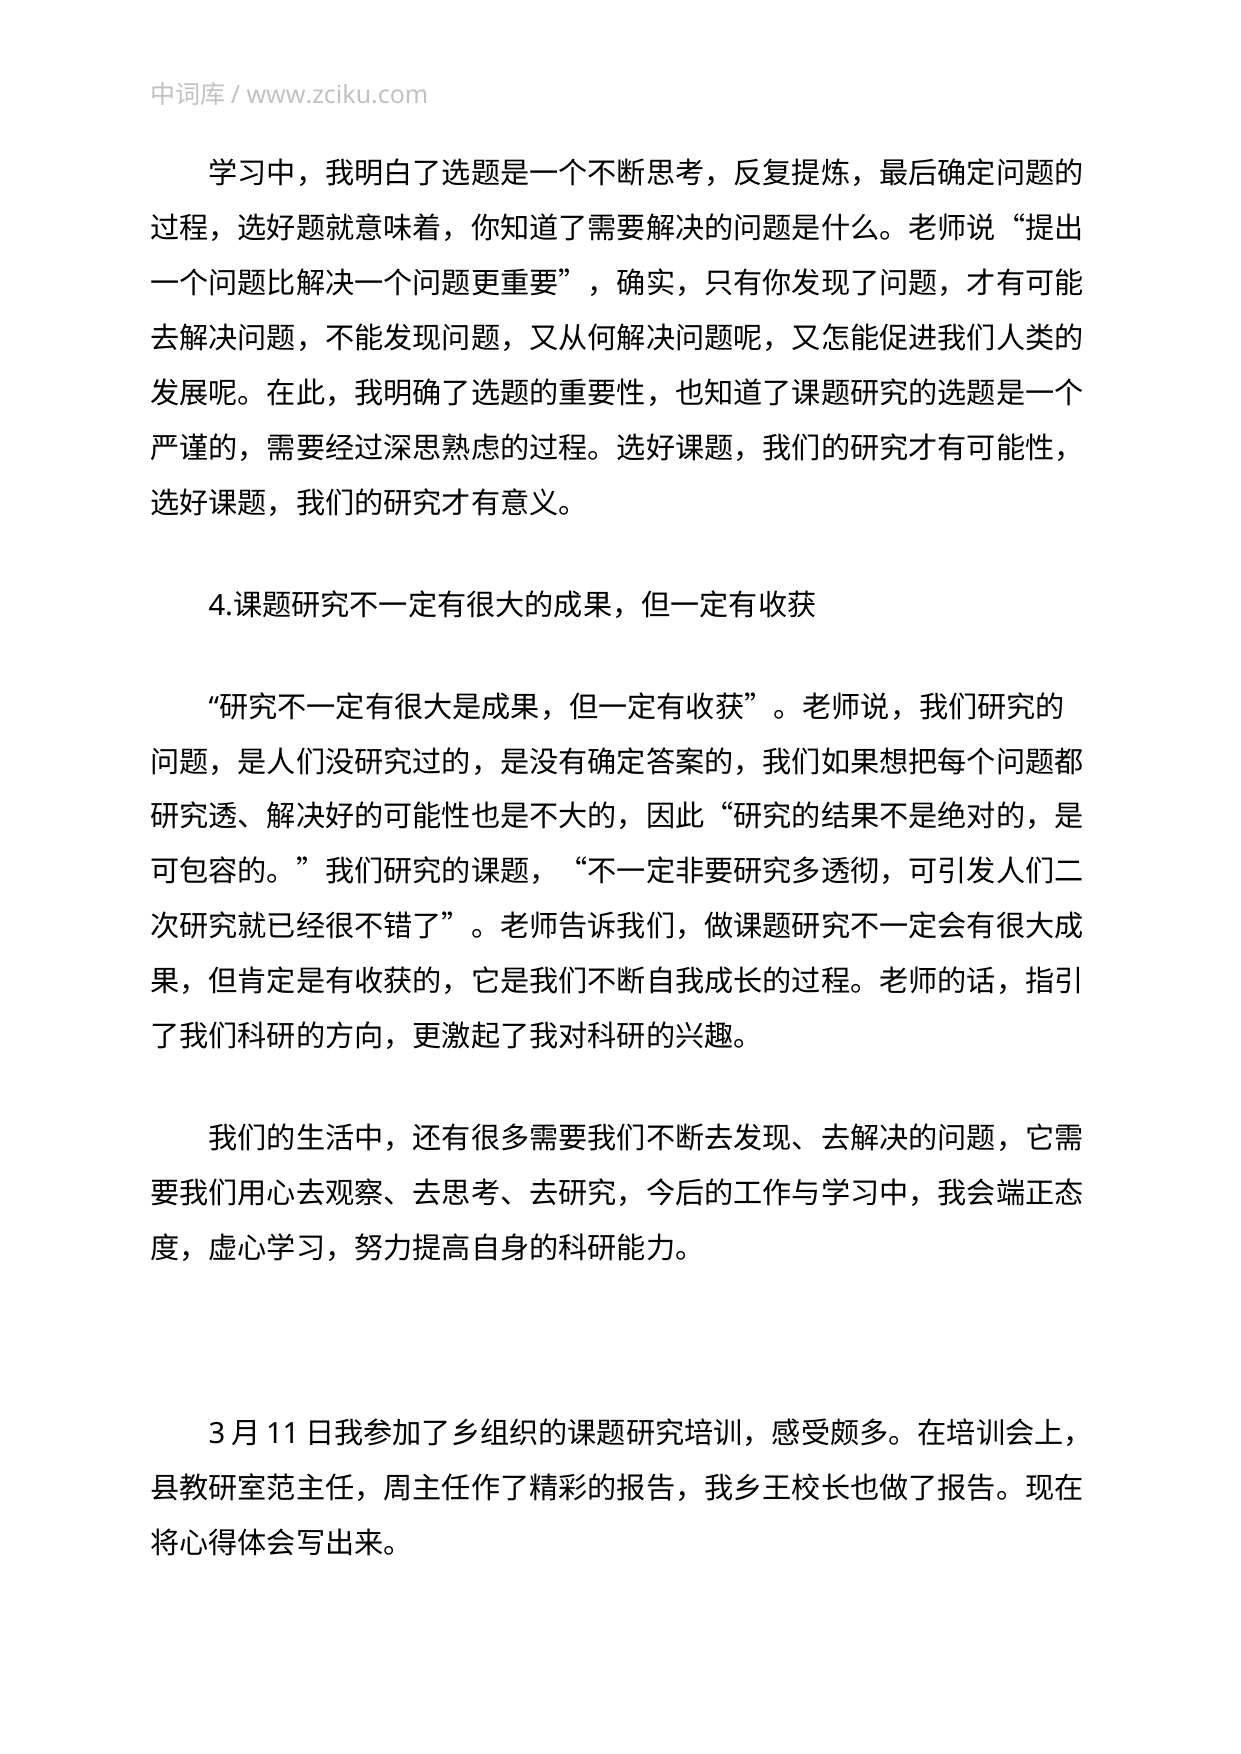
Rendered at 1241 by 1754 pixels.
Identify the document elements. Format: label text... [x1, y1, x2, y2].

text 学习中，我明白了选题是一个不断思考，反复提炼，最后确定问题的过程，选好题就意味着，你知道了需要解决的问题是什么。老师说“提出一个问题比解决一个问题更重要”，确实，只有你发现了问题，才有可能去解决问题，不能发现问题，又从何解决问题呢，又怎能促进我们人类的发展呢。在此，我明确了选题的重要性，也知道了课题研究的选题是一个严谨的，需要经过深思熟虑的过程。选好课题，我们的研究才有可能性，选好课题，我们的研究才有意义。 [150, 150, 1090, 522]
text 3月11日我参加了乡组织的课题研究培训，感受颇多。在培训会上，县教研室范主任，周主任作了精彩的报告，我乡王校长也做了报告。现在将心得体会写出来。 [150, 1410, 1090, 1562]
text “研究不一定有很大是成果，但一定有收获”。老师说，我们研究的问题，是人们没研究过的，是没有确定答案的，我们如果想把每个问题都研究透、解决好的可能性也是不大的，因此“研究的结果不是绝对的，是可包容的。”我们研究的课题，“不一定非要研究多透彻，可引发人们二次研究就已经很不错了”。老师告诉我们，做课题研究不一定会有很大成果，但肯定是有收获的，它是我们不断自我成长的过程。老师的话，指引了我们科研的方向，更激起了我对科研的兴趣。 [150, 683, 1090, 1055]
text 4.课题研究不一定有很大的成果，但一定有收获 [150, 581, 1090, 623]
text 我们的生活中，还有很多需要我们不断去发现、去解决的问题，它需要我们用心去观察、去思考、去研究，今后的工作与学习中，我会端正态度，虚心学习，努力提高自身的科研能力。 [150, 1114, 1090, 1266]
